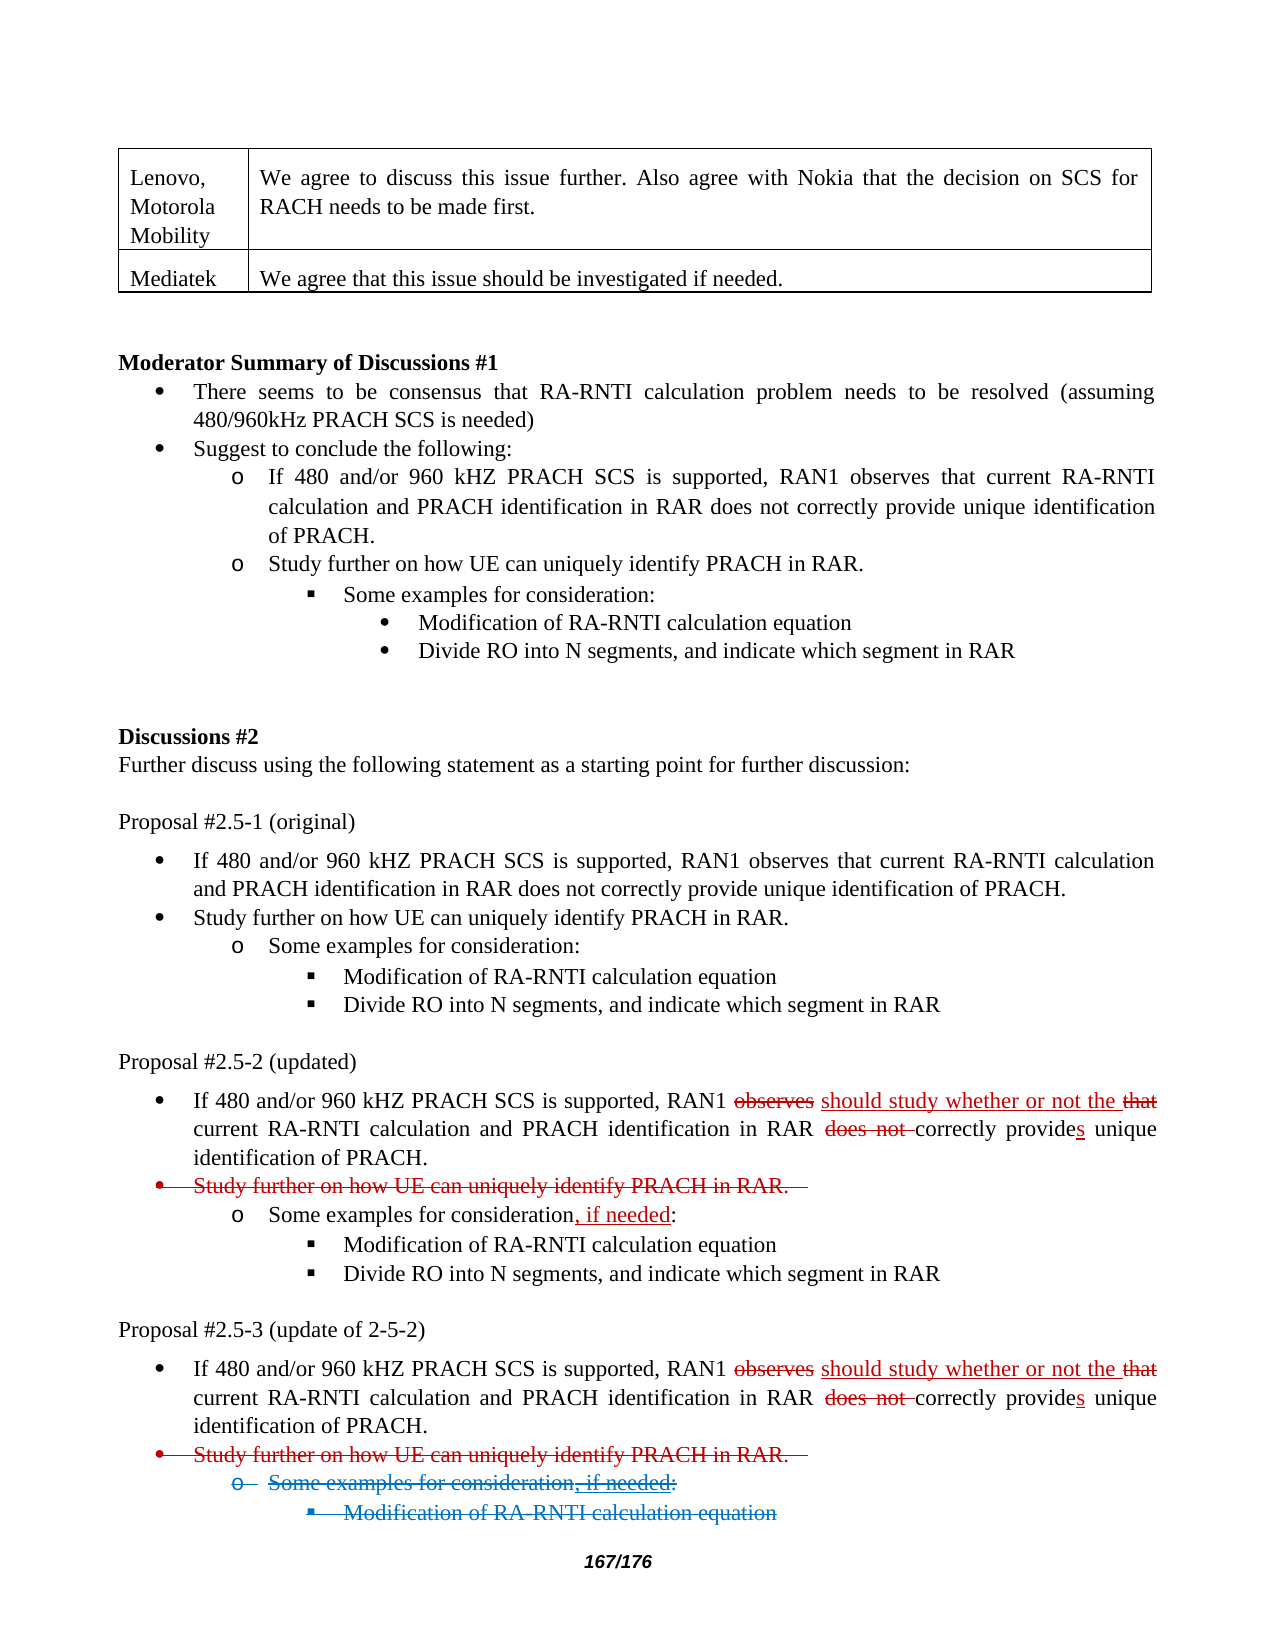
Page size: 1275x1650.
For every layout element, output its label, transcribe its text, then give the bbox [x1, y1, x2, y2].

list Study further on how UE can uniquely identify PRACH in RAR. [156, 1441, 1157, 1467]
list Study further on how UE can uniquely identify PRACH in RAR. [231, 550, 1157, 578]
list Modification of RA-RNTI calculation equation [306, 1231, 1157, 1257]
list Study further on how UE can uniquely identify PRACH in RAR. [156, 1172, 1157, 1199]
list Suggest to conclude the following: [156, 435, 1157, 461]
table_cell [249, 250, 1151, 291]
list If 480 and/or 960 kHZ PRACH SCS is supported, RAN1 observes that current RA-RNTI calculation and PRACH identification in RAR does not correctly provide unique identification of PRACH. [231, 463, 1157, 548]
list There seems to be consensus that RA-RNTI calculation problem needs to be resolved (assuming 480/960kHz PRACH SCS is needed) [156, 378, 1157, 433]
text Moderator Summary of Discussions #1 [118, 349, 1157, 376]
list Modification of RA-RNTI calculation equation [306, 963, 1157, 989]
list Some examples for consideration, if needed: [231, 1469, 1157, 1497]
subtitle Proposal #2.5-2 (updated) [118, 1048, 1157, 1074]
list If 480 and/or 960 kHZ PRACH SCS is supported, RAN1 observes that current RA-RNTI calculation and PRACH identification in RAR does not correctly provide unique identification of PRACH. [156, 847, 1157, 902]
list If 480 and/or 960 kHZ PRACH SCS is supported, RAN1 observes should study whether or not the that current RA-RNTI calculation and PRACH identification in RAR does not correctly provides unique identification of PRACH. [156, 1087, 1157, 1170]
list Modification of RA-RNTI calculation equation [381, 609, 1157, 636]
list If 480 and/or 960 kHZ PRACH SCS is supported, RAN1 observes should study whether or not the that current RA-RNTI calculation and PRACH identification in RAR does not correctly provides unique identification of PRACH. [156, 1355, 1157, 1438]
subtitle Proposal #2.5-1 (original) [118, 808, 1157, 834]
text Discussions #2 [118, 723, 1157, 749]
list Modification of RA-RNTI calculation equation [306, 1499, 1157, 1526]
list Study further on how UE can uniquely identify PRACH in RAR. [156, 904, 1157, 930]
subtitle Proposal #2.5-3 (update of 2-5-2) [118, 1316, 1157, 1343]
list Some examples for consideration: [231, 932, 1157, 961]
list Divide RO into N segments, and indicate which segment in RAR [306, 991, 1157, 1018]
list Some examples for consideration: [306, 581, 1157, 607]
list Divide RO into N segments, and indicate which segment in RAR [306, 1259, 1157, 1286]
list Divide RO into N segments, and indicate which segment in RAR [381, 638, 1157, 664]
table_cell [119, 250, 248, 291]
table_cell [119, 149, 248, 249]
list Some examples for consideration, if needed: [231, 1201, 1157, 1229]
text Further discuss using the following statement as a starting point for further discussion: [118, 751, 1157, 778]
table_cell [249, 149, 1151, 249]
